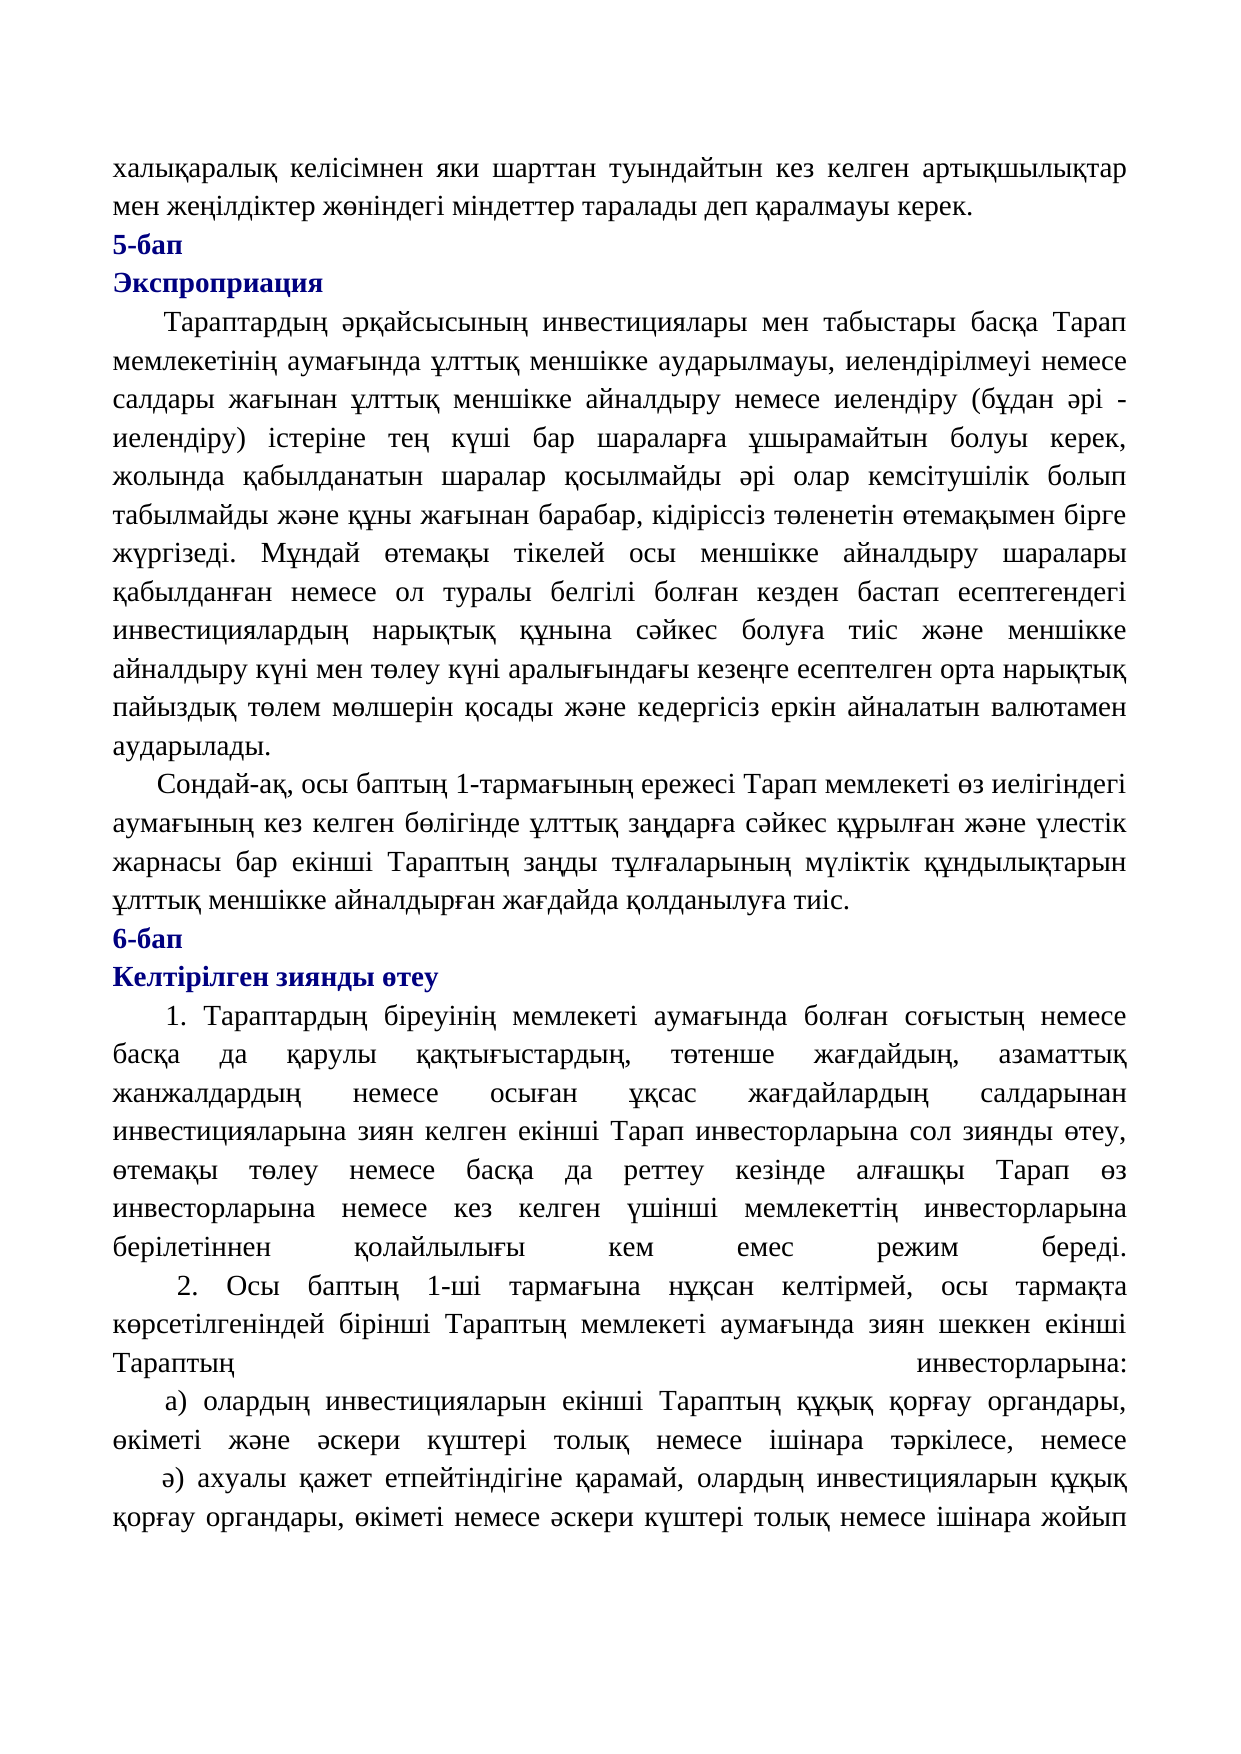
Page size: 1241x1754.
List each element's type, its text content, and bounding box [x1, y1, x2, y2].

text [112, 150, 1128, 222]
text Тараптардың әрқайсысының инвестициялары мен табыстары басқа Тарап мемлекетінің аумағында ұлттық меншікке аударылмауы, иелендірілмеуі немесе салдары жағынан ұлттық меншікке айналдыру немесе иелендіру (бұдан әрі - иелендіру) істеріне тең күші бар шараларға ұшырамайтын болуы керек, жолында қабылданатын шаралар қосылмайды әрі олар кемсітушілік болып табылмайды және құны жағынан барабар, кідіріссіз төленетін өтемақымен бірге жүргізеді. Мұндай өтемақы тікелей осы меншікке айналдыру шаралары қабылданған немесе ол туралы белгілі болған кезден бастап есептегендегі инвестициялардың нарықтық құнына сәйкес болуға тиіс және меншікке айналдыру күні мен төлеу күні аралығындағы кезеңге есептелген орта нарықтық пайыздық төлем мөлшерін қосады және кедергісіз еркін айналатын валютамен аударылады. Сондай-ақ, осы баптың 1-тармағының ережесі Тарап мемлекеті өз иелігіндегі аумағының кез келген бөлігінде ұлттық заңдарға сәйкес құрылған және үлестік жарнасы бар екінші Тараптың заңды тұлғаларының мүліктік құндылықтарын ұлттық меншікке айналдырған жағдайда қолданылуға тиіс. [112, 304, 1128, 916]
text 6-бап Келтірілген зиянды өтеу [112, 921, 1128, 993]
text 5-бап Экспроприация [112, 227, 1128, 299]
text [112, 998, 1128, 1532]
